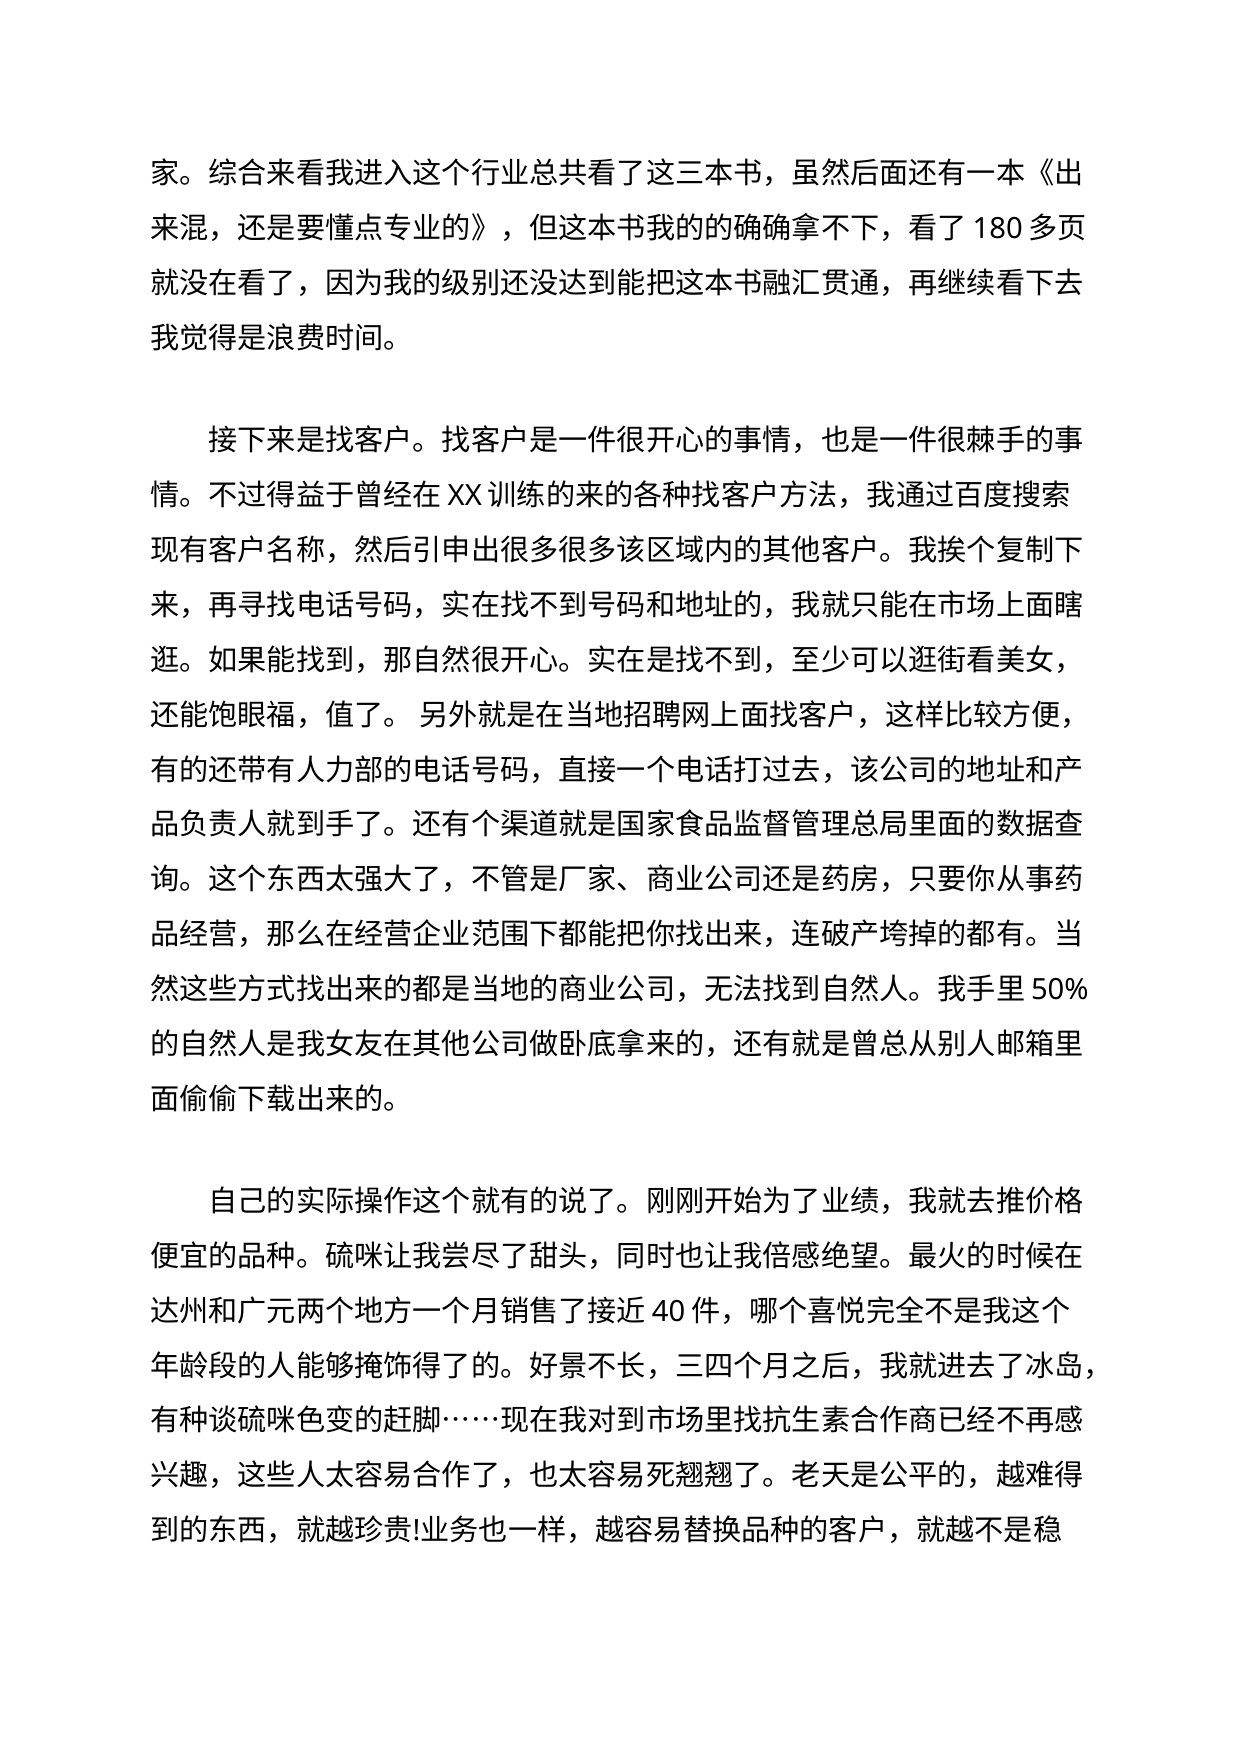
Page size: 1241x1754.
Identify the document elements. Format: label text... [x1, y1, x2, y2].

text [150, 1177, 1090, 1549]
text 接下来是找客户。找客户是一件很开心的事情，也是一件很棘手的事情。不过得益于曾经在XX训练的来的各种找客户方法，我通过百度搜索现有客户名称，然后引申出很多很多该区域内的其他客户。我挨个复制下来，再寻找电话号码，实在找不到号码和地址的，我就只能在市场上面瞎逛。如果能找到，那自然很开心。实在是找不到，至少可以逛街看美女，还能饱眼福，值了。 另外就是在当地招聘网上面找客户，这样比较方便，有的还带有人力部的电话号码，直接一个电话打过去，该公司的地址和产品负责人就到手了。还有个渠道就是国家食品监督管理总局里面的数据查询。这个东西太强大了，不管是厂家、商业公司还是药房，只要你从事药品经营，那么在经营企业范围下都能把你找出来，连破产垮掉的都有。当然这些方式找出来的都是当地的商业公司，无法找到自然人。我手里50%的自然人是我女友在其他公司做卧底拿来的，还有就是曾总从别人邮箱里面偷偷下载出来的。 [150, 417, 1090, 1118]
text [150, 150, 1090, 357]
